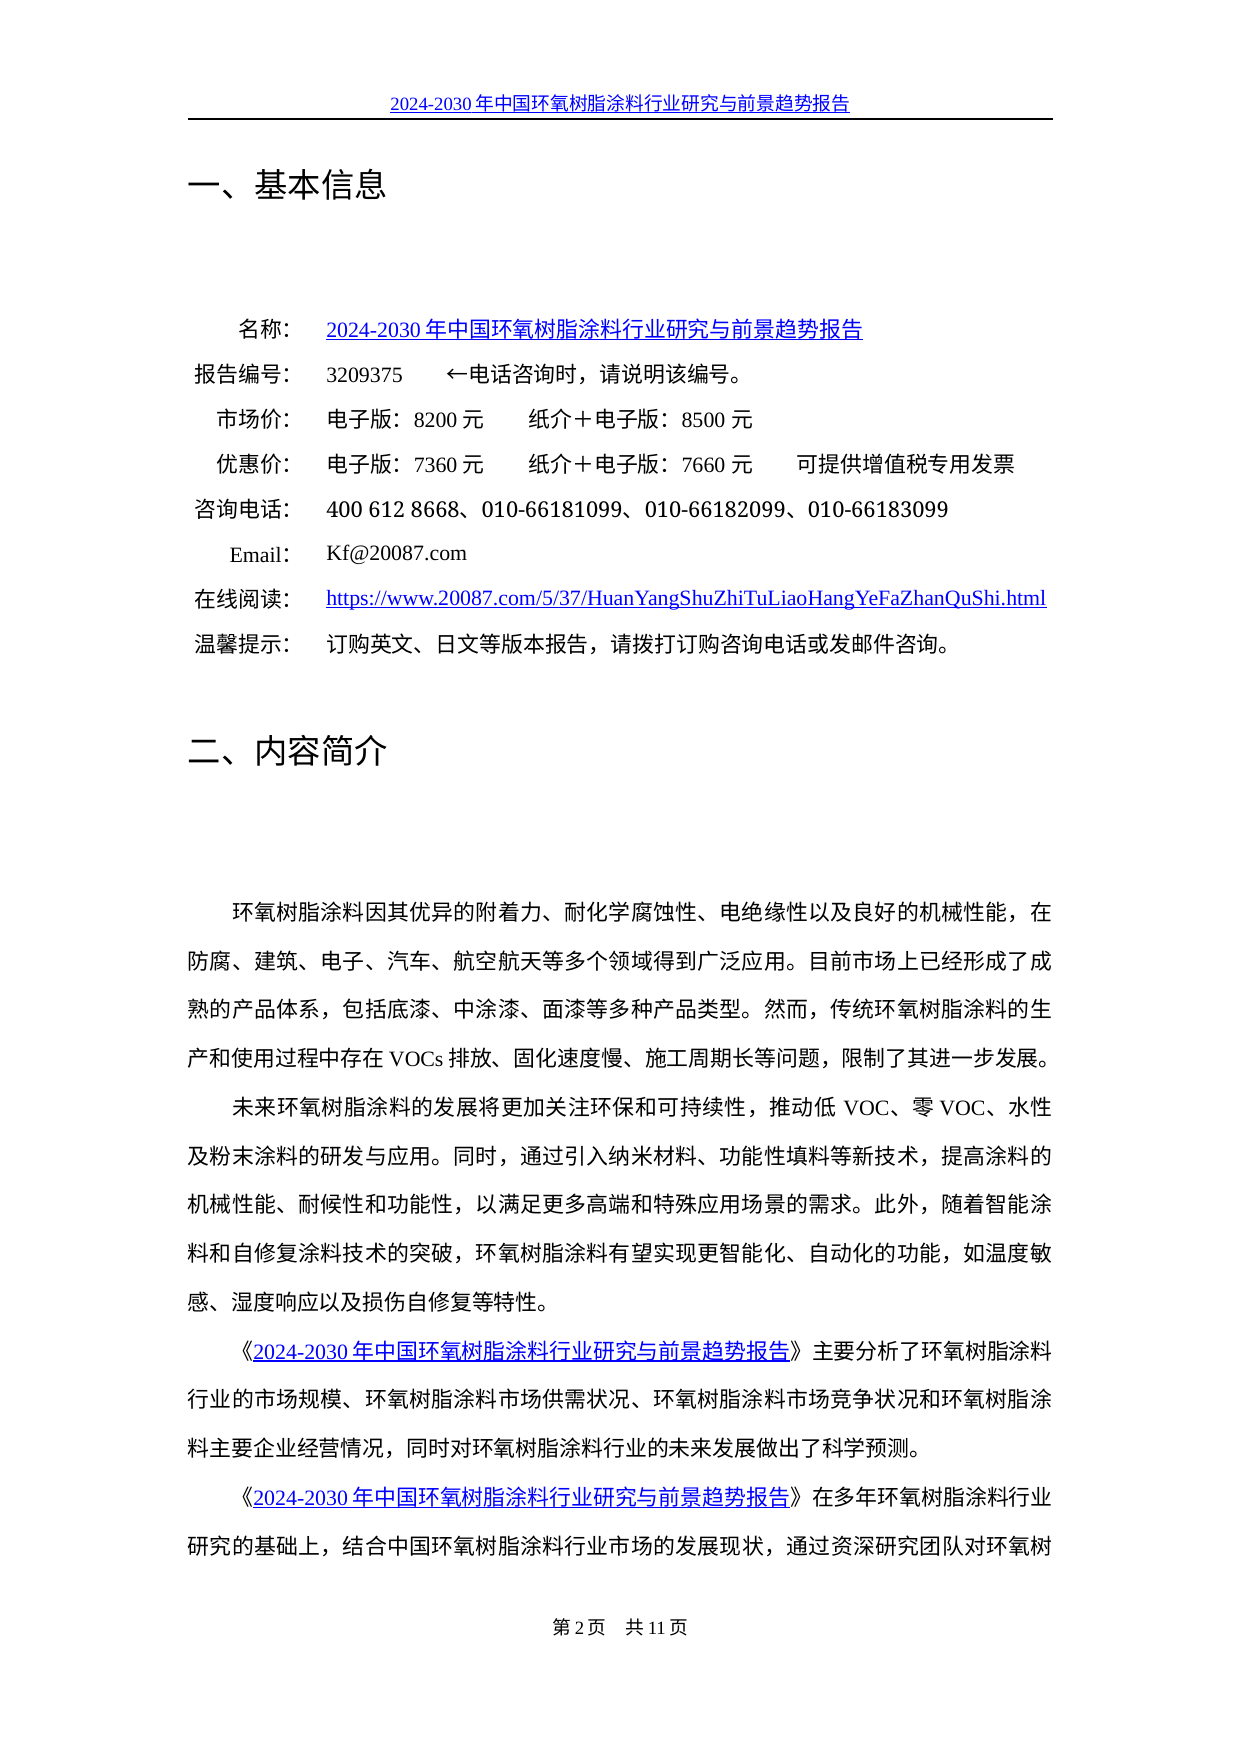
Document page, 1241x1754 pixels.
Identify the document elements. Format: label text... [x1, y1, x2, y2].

table_cell 咨询电话： [167, 492, 315, 537]
title 二、内容简介 [187, 717, 1053, 782]
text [187, 894, 1053, 1561]
table_cell 400 612 8668、010-66181099、010-66182099、010-66183099 [315, 492, 1073, 537]
table_cell 电子版：7360 元 纸介＋电子版：7660 元 可提供增值税专用发票 [315, 447, 1073, 492]
table_cell 优惠价： [167, 447, 315, 492]
table_cell [315, 582, 1073, 627]
table_cell Kf@20087.com [315, 537, 1073, 582]
title 一、基本信息 [187, 150, 1053, 215]
table_header 名称： [167, 312, 315, 357]
table_cell 温馨提示： [167, 627, 315, 672]
table_cell Email： [167, 537, 315, 582]
table_cell 市场价： [167, 402, 315, 447]
table_cell 在线阅读： [167, 582, 315, 627]
table_cell 电子版：8200 元 纸介＋电子版：8500 元 [315, 402, 1073, 447]
table_cell 3209375 ←电话咨询时，请说明该编号。 [315, 357, 1073, 402]
table_cell 报告编号： [167, 357, 315, 402]
table_cell 订购英文、日文等版本报告，请拨打订购咨询电话或发邮件咨询。 [315, 627, 1073, 672]
table_header 2024-2030年中国环氧树脂涂料行业研究与前景趋势报告 [315, 312, 1073, 357]
